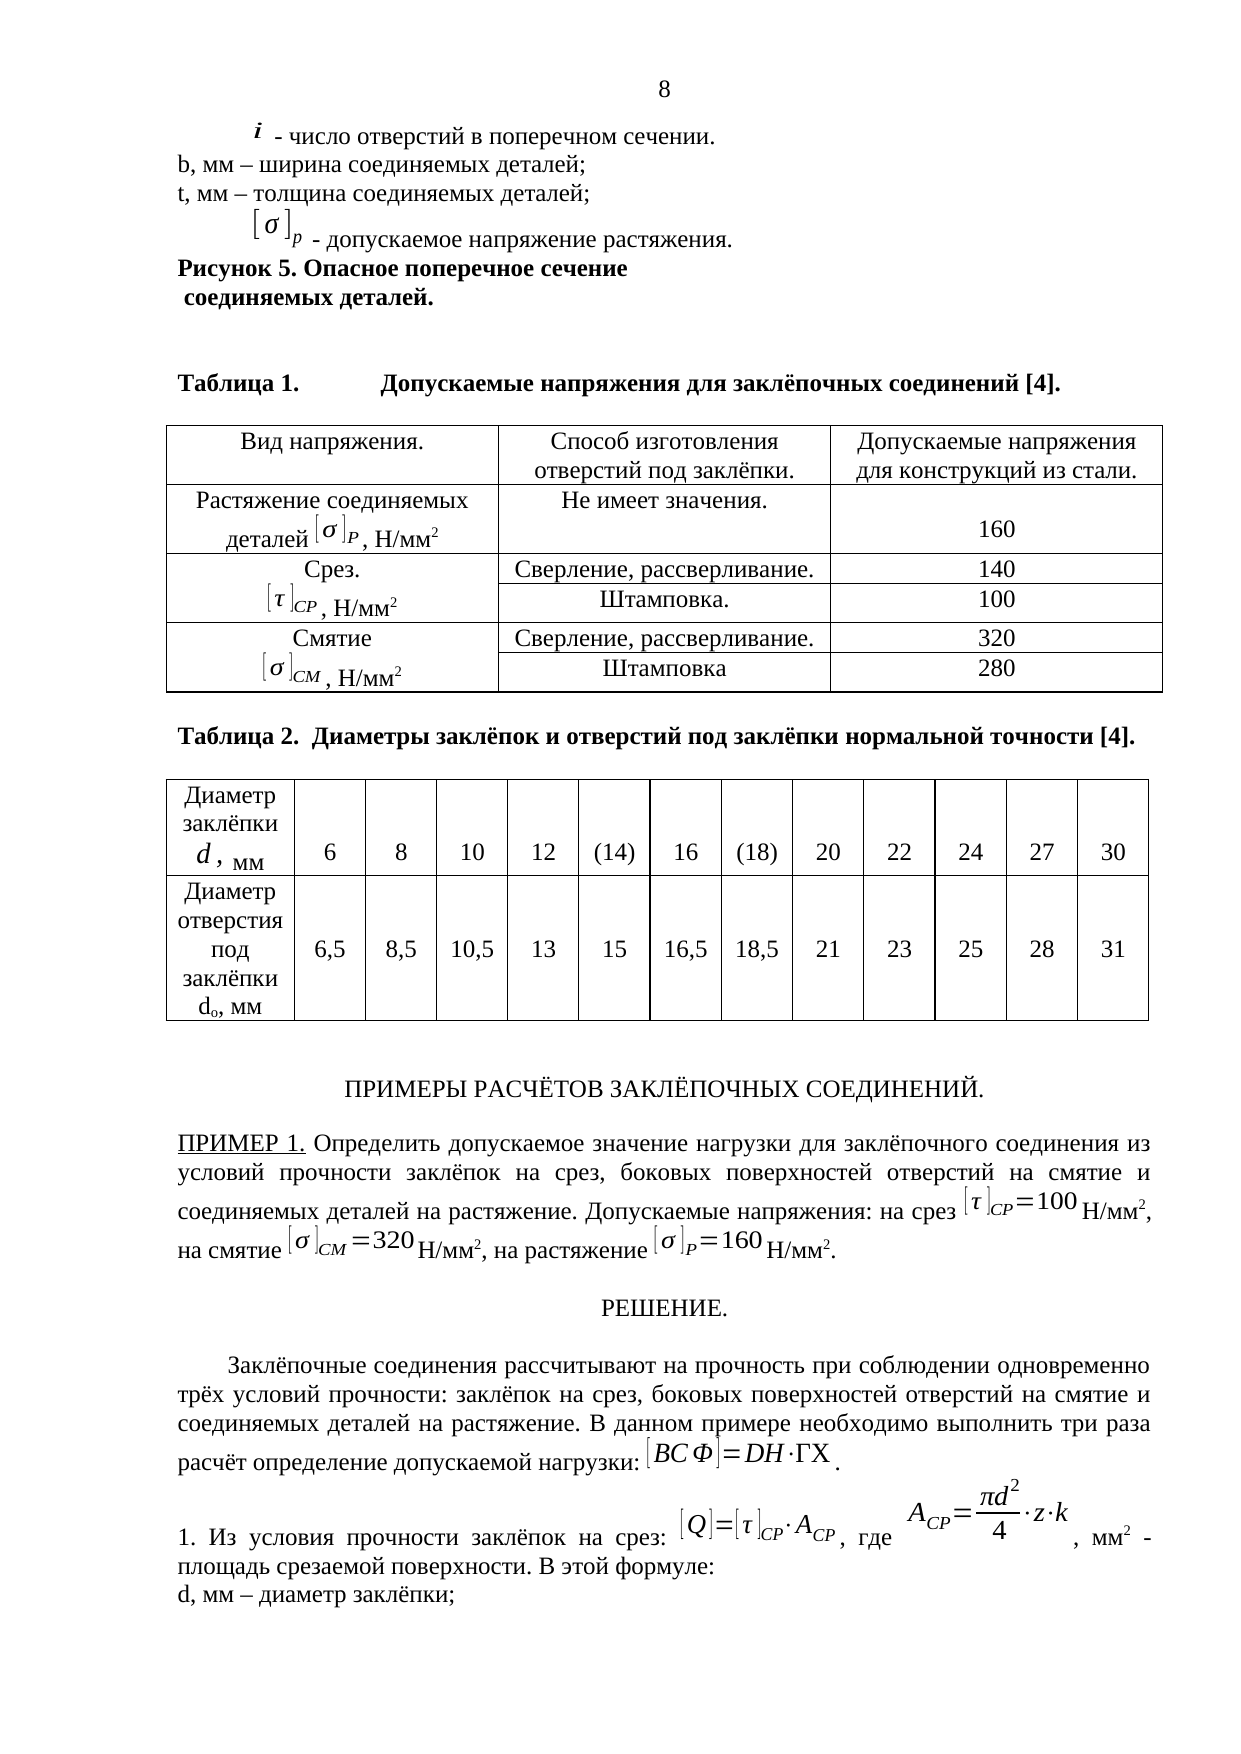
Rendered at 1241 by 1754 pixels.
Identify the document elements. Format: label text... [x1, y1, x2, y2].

text соединяемых деталей. [177, 282, 1152, 310]
table_header 8 [366, 780, 436, 875]
table_cell 13 [508, 876, 578, 1020]
table_cell 25 [936, 876, 1006, 1020]
table_header Допускаемые напряжения для конструкций из стали. [831, 426, 1162, 484]
table_cell Штамповка. [499, 584, 830, 622]
table_cell 320 [831, 623, 1162, 652]
table_header (18) [722, 780, 792, 875]
table_cell 18,5 [722, 876, 792, 1020]
table_cell 100 [831, 584, 1162, 622]
text d, мм – диаметр заклёпки; [177, 1579, 1152, 1608]
table_cell Смятие , Н/мм2 [167, 623, 498, 691]
table_header 24 [936, 780, 1006, 875]
text Таблица 2. Диаметры заклёпок и отверстий под заклёпки нормальной точности [4]. [177, 721, 1152, 750]
table_header Диаметр заклёпки мм [167, 780, 294, 875]
table_header Способ изготовления отверстий под заклёпки. [499, 426, 830, 484]
table_header 12 [508, 780, 578, 875]
text 1. Из условия прочности заклёпок на срез: , где , мм2 - площадь срезаемой поверхности. В этой формуле: [177, 1476, 1152, 1579]
table_cell 8,5 [366, 876, 436, 1020]
table_cell Сверление, рассверливание. [499, 554, 830, 583]
table_header 6 [295, 780, 365, 875]
table_cell 16,5 [651, 876, 721, 1020]
table_cell Срез. , Н/мм2 [167, 554, 498, 622]
table_cell Штамповка [499, 653, 830, 691]
text Заклёпочные соединения рассчитывают на прочность при соблюдении одновременно трёх условий прочности: заклёпок на срез, боковых поверхностей отверстий на смятие и соединяемых деталей на растяжение. В данном примере необходимо выполнить три раза расчёт определение допускаемой нагрузки: . [177, 1351, 1152, 1476]
table_header 27 [1007, 780, 1077, 875]
table_cell 23 [864, 876, 934, 1020]
table_header 20 [793, 780, 863, 875]
table_header (14) [579, 780, 649, 875]
table_cell 21 [793, 876, 863, 1020]
text Рисунок 5. Опасное поперечное сечение [177, 253, 1152, 282]
table_cell Растяжение соединяемых деталей , Н/мм2 [167, 485, 498, 553]
table_header 22 [864, 780, 934, 875]
text ПРИМЕР 1. Определить допускаемое значение нагрузки для заклёпочного соединения из условий прочности заклёпок на срез, боковых поверхностей отверстий на смятие и соединяемых деталей на растяжение. Допускаемые напряжения: на срез Н/мм2, на смятие Н/мм2, на растяжение Н/мм2. [177, 1128, 1152, 1264]
table_header 16 [651, 780, 721, 875]
table_cell 15 [579, 876, 649, 1020]
table_cell 160 [831, 485, 1162, 553]
table_cell Сверление, рассверливание. [499, 623, 830, 652]
table_cell 6,5 [295, 876, 365, 1020]
table_cell Не имеет значения. [499, 485, 830, 553]
list - допускаемое напряжение растяжения. [252, 207, 1152, 253]
text Таблица 1. Допускаемые напряжения для заклёпочных соединений [4]. [177, 368, 1152, 397]
text РЕШЕНИЕ. [177, 1293, 1152, 1322]
text ПРИМЕРЫ РАСЧЁТОВ ЗАКЛЁПОЧНЫХ СОЕДИНЕНИЙ. [177, 1074, 1152, 1103]
table_header 10 [437, 780, 507, 875]
table_cell 10,5 [437, 876, 507, 1020]
list - число отверстий в поперечном сечении. [252, 118, 1152, 149]
table_header 30 [1078, 780, 1148, 875]
table_header Вид напряжения. [167, 426, 498, 484]
text b, мм – ширина соединяемых деталей; [177, 149, 1152, 178]
table_cell 280 [831, 653, 1162, 691]
table_cell 31 [1078, 876, 1148, 1020]
table_cell 28 [1007, 876, 1077, 1020]
text t, мм – толщина соединяемых деталей; [177, 178, 1152, 207]
table_cell 140 [831, 554, 1162, 583]
table_cell Диаметр отверстия под заклёпки dо, мм [167, 876, 294, 1020]
